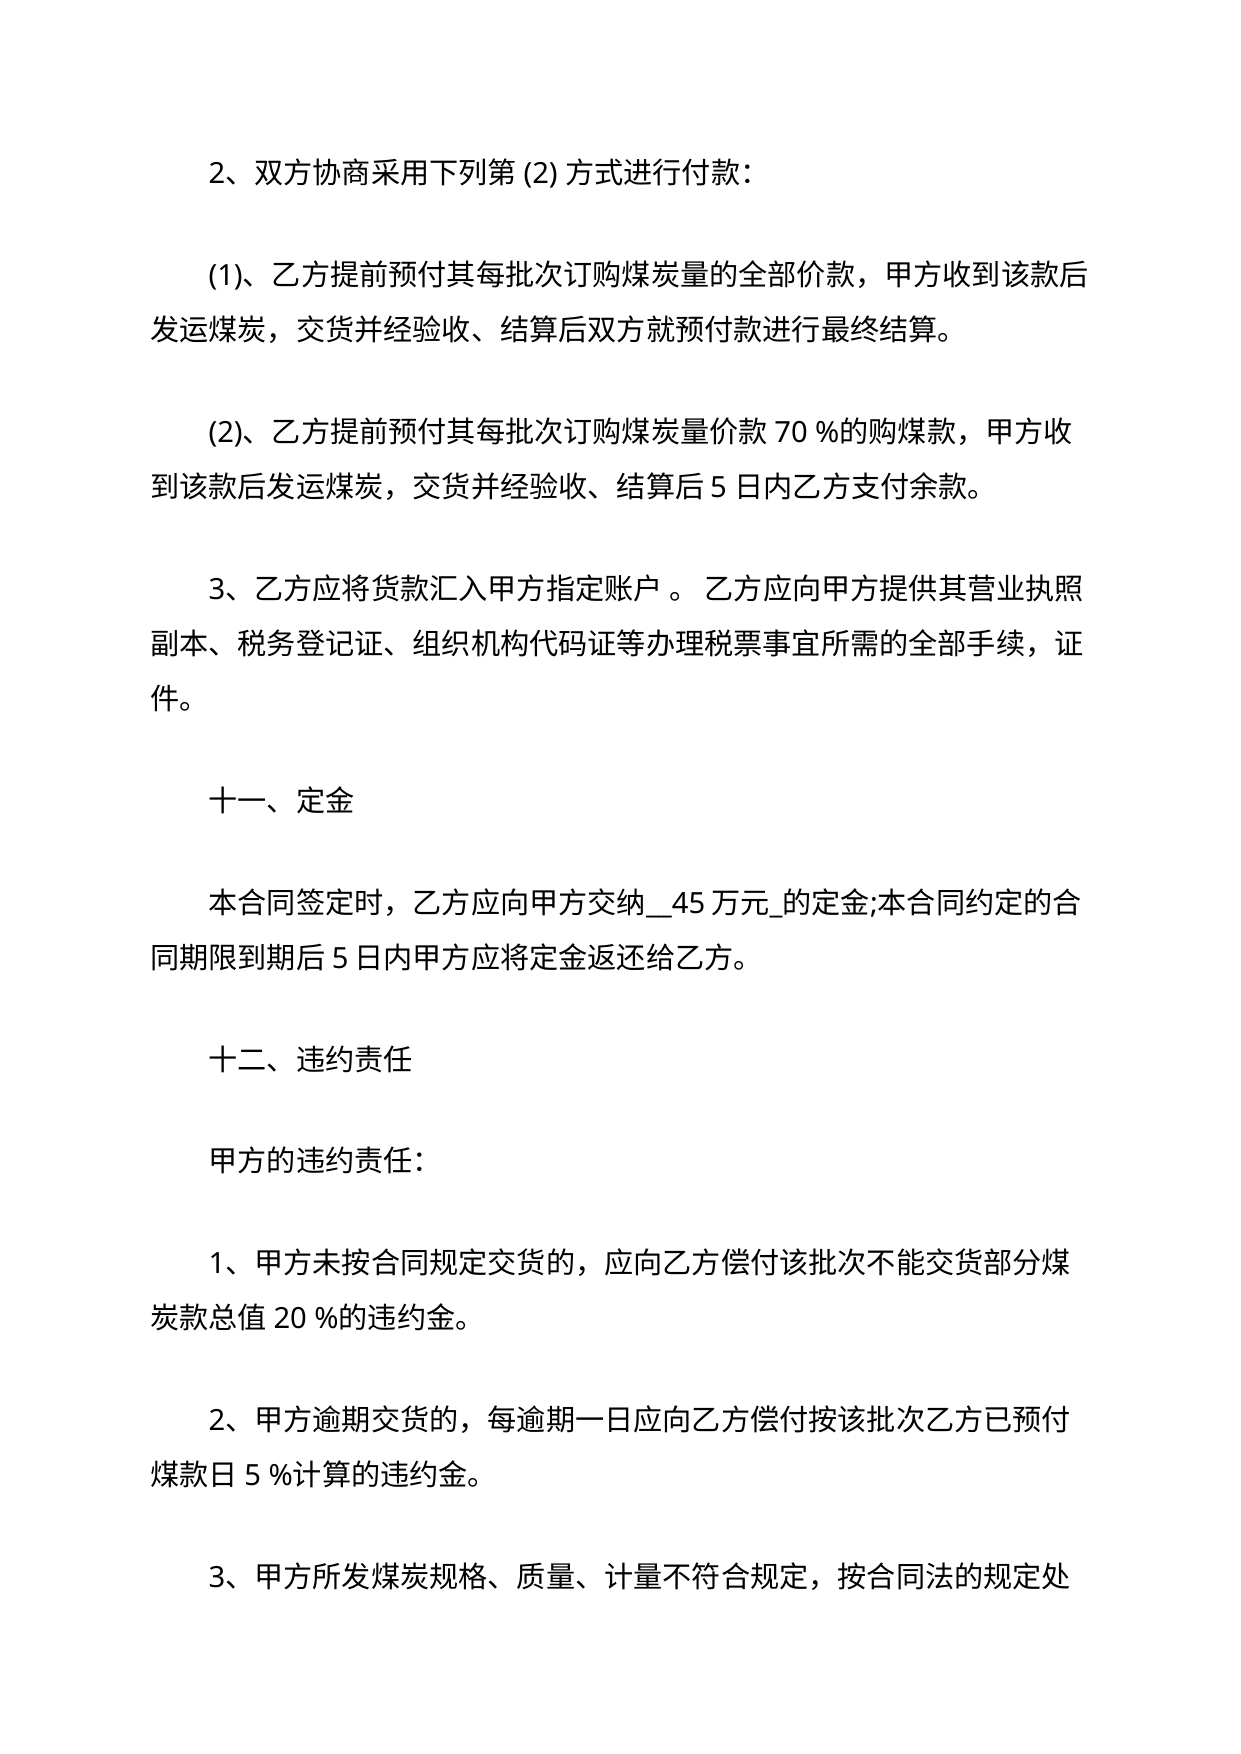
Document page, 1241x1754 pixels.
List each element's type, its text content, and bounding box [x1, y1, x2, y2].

text 3、乙方应将货款汇入甲方指定账户 。 乙方应向甲方提供其营业执照副本、税务登记证、组织机构代码证等办理税票事宜所需的全部手续，证件。 [150, 566, 1090, 718]
text 十二、违约责任 [150, 1036, 1090, 1078]
text 本合同签定时，乙方应向甲方交纳__45万元_的定金;本合同约定的合同期限到期后 5日内甲方应将定金返还给乙方。 [150, 879, 1090, 977]
text 2、双方协商采用下列第 (2) 方式进行付款： [150, 150, 1090, 192]
text 十一、定金 [150, 777, 1090, 820]
text (2)、乙方提前预付其每批次订购煤炭量价款 70 %的购煤款，甲方收到该款后发运煤炭，交货并经验收、结算后5 日内乙方支付余款。 [150, 409, 1090, 506]
text 1、甲方未按合同规定交货的，应向乙方偿付该批次不能交货部分煤炭款总值 20 %的违约金。 [150, 1240, 1090, 1337]
text 甲方的违约责任： [150, 1138, 1090, 1180]
text 2、甲方逾期交货的，每逾期一日应向乙方偿付按该批次乙方已预付煤款日 5 %计算的违约金。 [150, 1397, 1090, 1494]
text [150, 1554, 1090, 1596]
text (1)、乙方提前预付其每批次订购煤炭量的全部价款，甲方收到该款后发运煤炭，交货并经验收、结算后双方就预付款进行最终结算。 [150, 252, 1090, 349]
